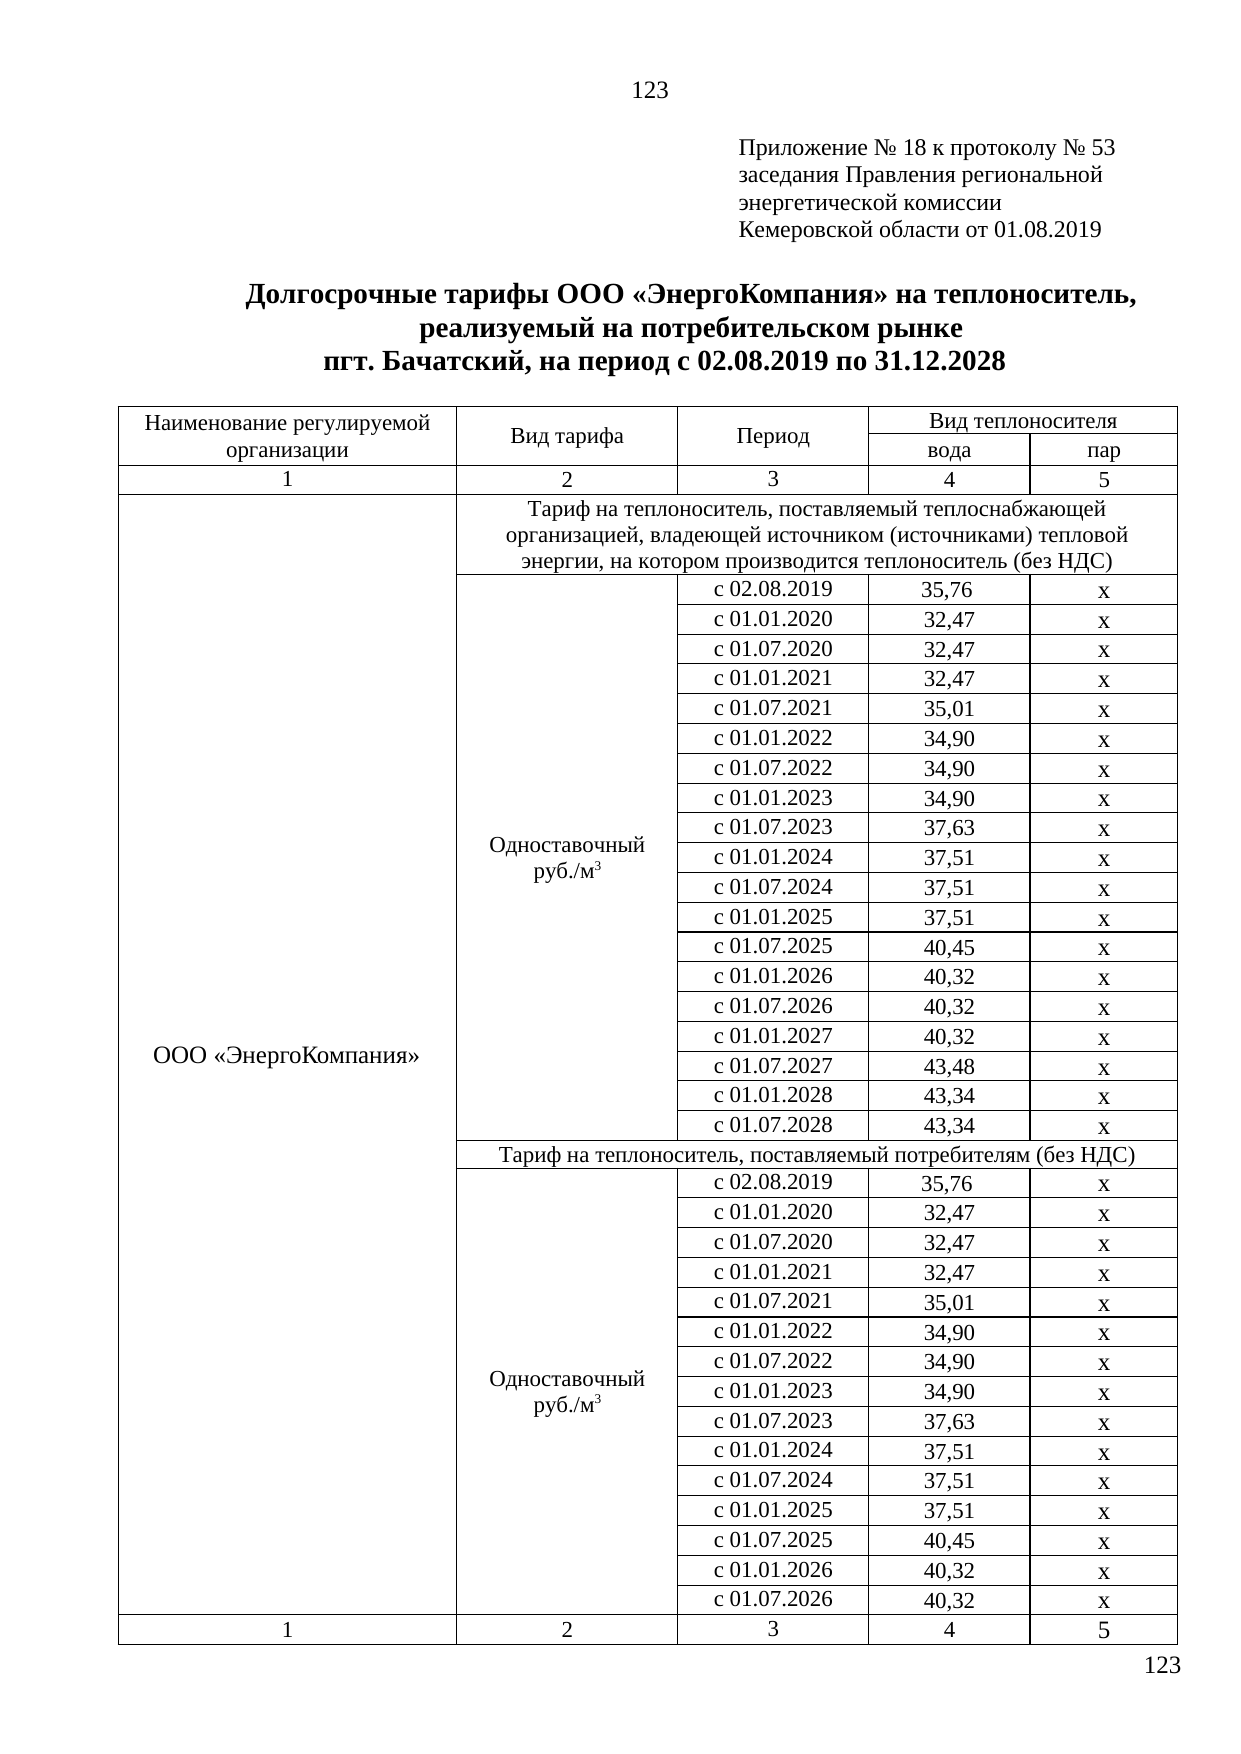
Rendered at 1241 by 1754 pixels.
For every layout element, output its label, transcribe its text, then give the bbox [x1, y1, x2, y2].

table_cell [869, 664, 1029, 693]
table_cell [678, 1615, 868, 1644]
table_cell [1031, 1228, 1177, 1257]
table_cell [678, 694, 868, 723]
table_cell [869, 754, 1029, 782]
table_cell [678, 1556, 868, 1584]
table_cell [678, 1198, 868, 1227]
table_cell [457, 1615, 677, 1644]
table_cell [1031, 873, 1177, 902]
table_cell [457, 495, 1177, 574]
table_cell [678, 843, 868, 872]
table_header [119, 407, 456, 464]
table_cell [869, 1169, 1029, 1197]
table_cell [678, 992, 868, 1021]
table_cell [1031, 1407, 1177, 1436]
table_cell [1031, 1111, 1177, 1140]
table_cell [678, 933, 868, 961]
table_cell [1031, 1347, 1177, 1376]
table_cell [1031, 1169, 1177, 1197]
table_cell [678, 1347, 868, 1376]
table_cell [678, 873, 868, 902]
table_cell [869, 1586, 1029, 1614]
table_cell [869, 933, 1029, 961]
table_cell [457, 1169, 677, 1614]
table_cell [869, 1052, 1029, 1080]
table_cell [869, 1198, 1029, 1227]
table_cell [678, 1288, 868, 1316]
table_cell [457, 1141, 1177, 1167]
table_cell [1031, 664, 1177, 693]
text энергетической комиссии [0, 188, 1181, 215]
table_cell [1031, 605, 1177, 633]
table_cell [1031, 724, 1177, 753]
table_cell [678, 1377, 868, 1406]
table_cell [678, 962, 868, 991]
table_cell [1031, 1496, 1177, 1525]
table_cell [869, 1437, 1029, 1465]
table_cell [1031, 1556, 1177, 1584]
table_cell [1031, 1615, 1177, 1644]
text заседания Правления региональной [0, 160, 1181, 188]
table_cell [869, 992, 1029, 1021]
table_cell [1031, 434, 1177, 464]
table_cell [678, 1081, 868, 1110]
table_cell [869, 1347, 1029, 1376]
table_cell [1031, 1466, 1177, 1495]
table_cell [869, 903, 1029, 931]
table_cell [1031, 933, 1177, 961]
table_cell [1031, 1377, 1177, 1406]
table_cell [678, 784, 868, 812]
text Приложение № 18 к протоколу № 53 [0, 132, 1240, 160]
text Долгосрочные тарифы ООО «ЭнергоКомпания» на теплоноситель, реализуемый на потребительском рынке [201, 276, 1181, 343]
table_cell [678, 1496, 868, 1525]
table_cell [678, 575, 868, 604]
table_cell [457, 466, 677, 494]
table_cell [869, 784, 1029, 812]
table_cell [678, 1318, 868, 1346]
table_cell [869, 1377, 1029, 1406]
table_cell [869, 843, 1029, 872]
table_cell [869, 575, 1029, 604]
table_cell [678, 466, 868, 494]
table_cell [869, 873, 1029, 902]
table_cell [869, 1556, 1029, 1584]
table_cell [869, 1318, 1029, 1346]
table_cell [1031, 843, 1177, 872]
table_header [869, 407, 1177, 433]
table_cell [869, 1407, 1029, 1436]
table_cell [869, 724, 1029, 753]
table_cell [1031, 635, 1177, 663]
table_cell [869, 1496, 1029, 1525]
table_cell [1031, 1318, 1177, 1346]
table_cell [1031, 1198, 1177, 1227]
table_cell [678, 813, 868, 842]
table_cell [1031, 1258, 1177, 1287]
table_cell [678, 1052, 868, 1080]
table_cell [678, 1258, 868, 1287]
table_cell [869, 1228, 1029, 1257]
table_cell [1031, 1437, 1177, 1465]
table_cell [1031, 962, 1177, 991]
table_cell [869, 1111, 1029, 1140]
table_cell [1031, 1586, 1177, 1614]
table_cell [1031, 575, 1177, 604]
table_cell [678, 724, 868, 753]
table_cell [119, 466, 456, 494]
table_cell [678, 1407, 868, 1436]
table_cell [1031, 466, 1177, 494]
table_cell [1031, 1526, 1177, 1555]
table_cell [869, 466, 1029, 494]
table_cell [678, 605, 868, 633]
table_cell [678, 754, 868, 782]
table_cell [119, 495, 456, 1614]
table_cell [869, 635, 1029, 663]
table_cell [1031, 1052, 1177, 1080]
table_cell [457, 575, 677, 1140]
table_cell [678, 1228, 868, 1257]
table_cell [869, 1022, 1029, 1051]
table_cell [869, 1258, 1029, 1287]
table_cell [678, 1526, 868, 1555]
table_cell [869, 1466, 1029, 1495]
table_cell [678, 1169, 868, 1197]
text пгт. Бачатский, на период с 02.08.2019 по 31.12.2028 [74, 343, 1240, 377]
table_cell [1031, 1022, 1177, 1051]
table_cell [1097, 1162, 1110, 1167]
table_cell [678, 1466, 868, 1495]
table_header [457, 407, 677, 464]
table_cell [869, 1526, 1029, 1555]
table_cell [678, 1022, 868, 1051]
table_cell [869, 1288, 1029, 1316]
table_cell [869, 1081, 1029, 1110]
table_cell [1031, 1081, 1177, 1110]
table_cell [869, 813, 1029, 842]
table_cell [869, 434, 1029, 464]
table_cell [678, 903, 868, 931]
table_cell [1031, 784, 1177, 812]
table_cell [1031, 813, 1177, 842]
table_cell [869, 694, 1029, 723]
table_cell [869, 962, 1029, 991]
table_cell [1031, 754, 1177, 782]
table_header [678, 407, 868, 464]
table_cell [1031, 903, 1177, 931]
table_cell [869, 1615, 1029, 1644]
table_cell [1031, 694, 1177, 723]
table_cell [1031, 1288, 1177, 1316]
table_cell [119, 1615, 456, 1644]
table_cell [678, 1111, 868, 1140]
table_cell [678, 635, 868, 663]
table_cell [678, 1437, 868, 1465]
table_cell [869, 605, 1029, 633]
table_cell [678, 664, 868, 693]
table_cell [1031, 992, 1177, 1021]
text Кемеровской области от 01.08.2019 [0, 215, 1181, 243]
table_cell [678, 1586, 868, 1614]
